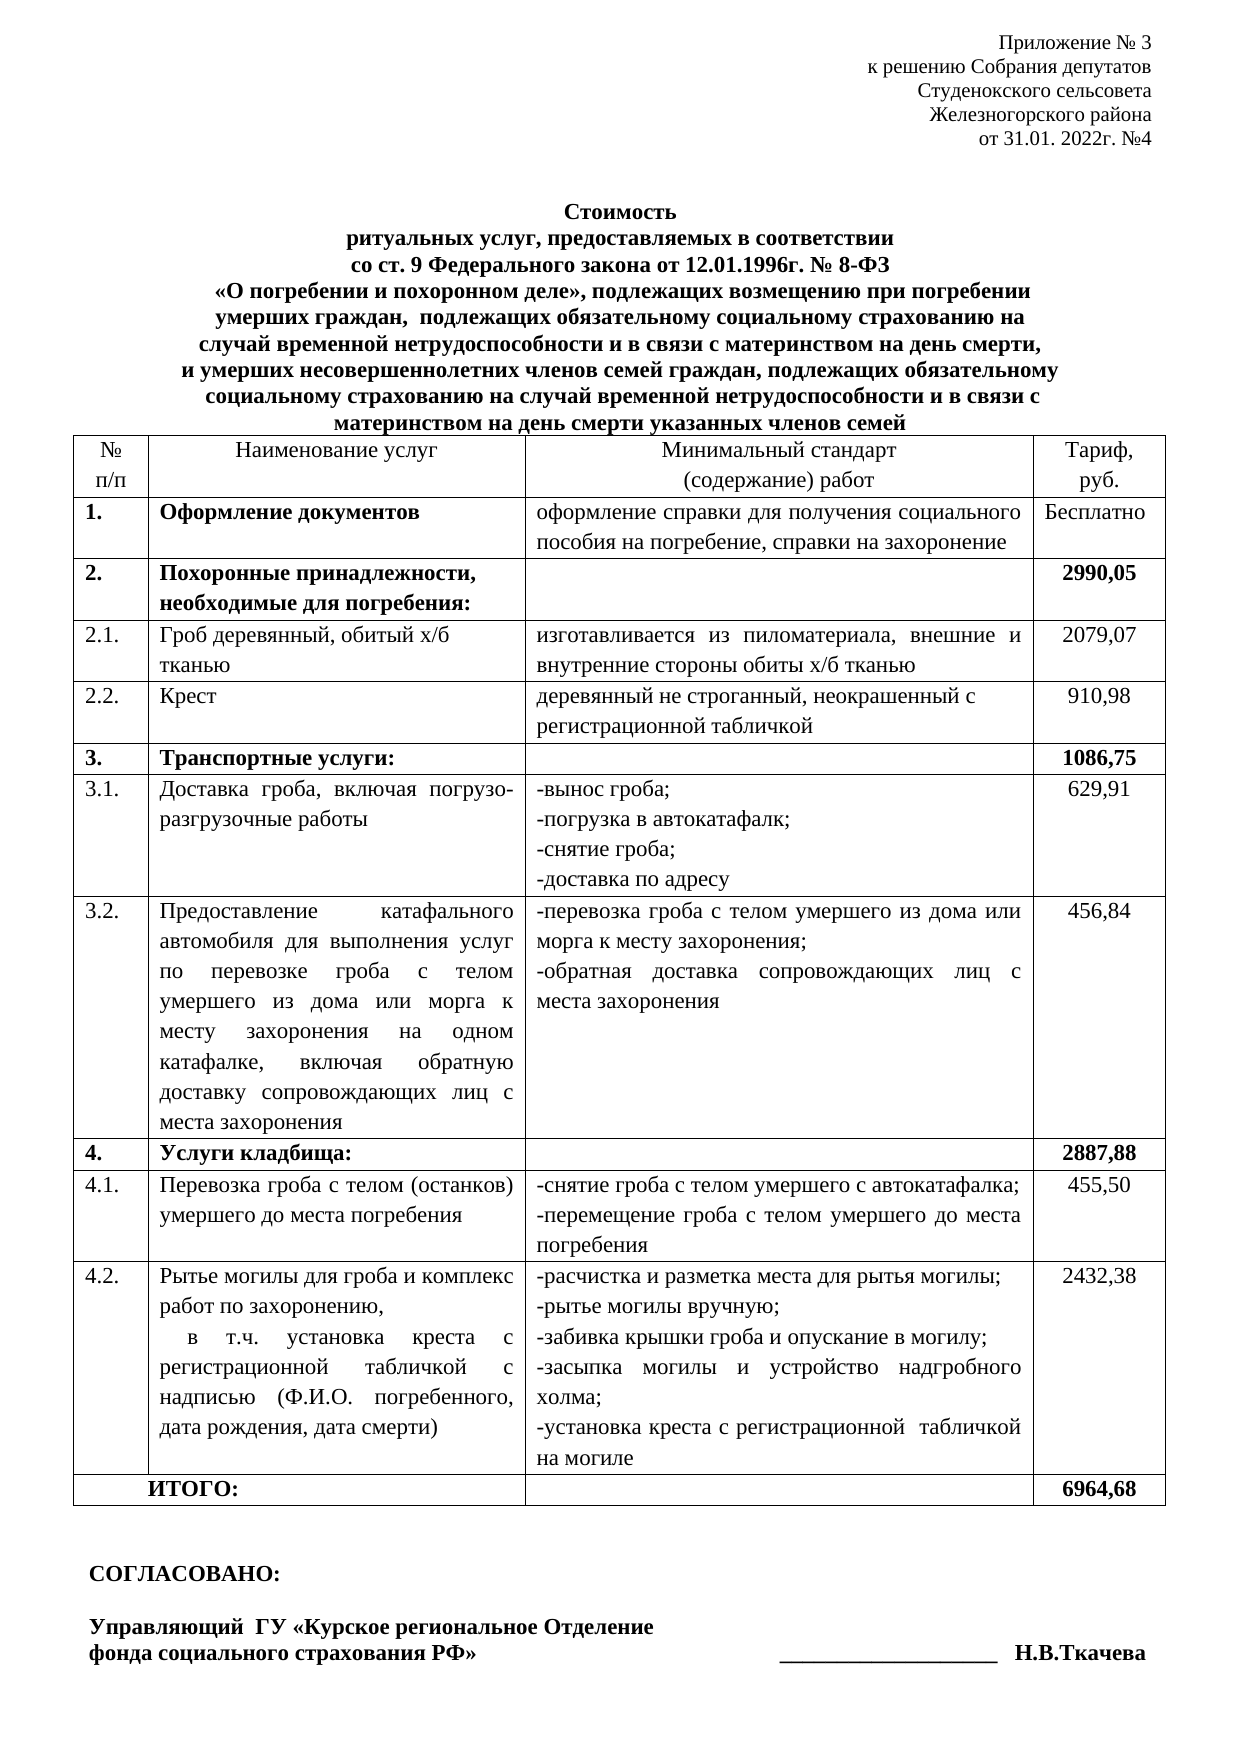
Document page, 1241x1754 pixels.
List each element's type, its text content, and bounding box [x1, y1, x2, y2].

table_cell Гроб деревянный, обитый х/б тканью [149, 621, 525, 681]
table_cell [526, 559, 1033, 619]
text ритуальных услуг, предоставляемых в соответствии [89, 224, 1152, 251]
table_cell оформление справки для получения социального пособия на погребение, справки на захоронение [526, 498, 1033, 558]
text материнством на день смерти указанных членов семей [89, 409, 1152, 435]
table_cell -вынос гроба; -погрузка в автокатафалк; -снятие гроба; -доставка по адресу [526, 775, 1033, 896]
table_cell 2432,38 [1034, 1262, 1165, 1474]
table_cell Предоставление катафального автомобиля для выполнения услуг по перевозке гроба с телом умершего из дома или морга к месту захоронения на одном катафалке, включая обратную доставку сопровождающих лиц с места захоронения [149, 897, 525, 1138]
text и умерших несовершеннолетних членов семей граждан, подлежащих обязательному [89, 356, 1152, 382]
table_cell 2079,07 [1034, 621, 1165, 681]
table_cell 629,91 [1034, 775, 1165, 896]
table_cell 2.1. [74, 621, 148, 681]
text «О погребении и похоронном деле», подлежащих возмещению при погребении [89, 277, 1152, 303]
table_cell Бесплатно [1034, 498, 1165, 558]
text со ст. 9 Федерального закона от 12.01.1996г. № 8-ФЗ [89, 251, 1152, 277]
text Стоимость [89, 198, 1152, 224]
table_cell 2. [74, 559, 148, 619]
text социальному страхованию на случай временной нетрудоспособности и в связи с [89, 382, 1152, 409]
table_cell [526, 1475, 1033, 1505]
text умерших граждан, подлежащих обязательному социальному страхованию на [89, 303, 1152, 330]
table_cell Оформление документов [149, 498, 525, 558]
table_cell изготавливается из пиломатериала, внешние и внутренние стороны обиты х/б тканью [526, 621, 1033, 681]
table_cell деревянный не строганный, неокрашенный с регистрационной табличкой [526, 682, 1033, 742]
text случай временной нетрудоспособности и в связи с материнством на день смерти, [89, 330, 1152, 356]
table_header № п/п [74, 436, 148, 497]
table_cell 6964,68 [1034, 1475, 1165, 1505]
table_cell 4.1. [74, 1171, 148, 1261]
table_cell Крест [149, 682, 525, 742]
text Управляющий ГУ «Курское региональное Отделение [89, 1613, 1152, 1639]
table_cell Перевозка гроба с телом (останков) умершего до места погребения [149, 1171, 525, 1261]
text фонда социального страхования РФ» ___________________ Н.В.Ткачева [89, 1639, 1152, 1666]
table_cell Транспортные услуги: [149, 744, 525, 774]
table_cell 3.1. [74, 775, 148, 896]
table_cell Услуги кладбища: [149, 1139, 525, 1169]
table_cell 3.2. [74, 897, 148, 1138]
text Приложение № 3 [89, 29, 1152, 54]
table_header Минимальный стандарт (содержание) работ [526, 436, 1033, 497]
table_cell -снятие гроба с телом умершего с автокатафалка; -перемещение гроба с телом умершего до места погребения [526, 1171, 1033, 1261]
table_cell Доставка гроба, включая погрузо-разгрузочные работы [149, 775, 525, 896]
table_cell 2.2. [74, 682, 148, 742]
text СОГЛАСОВАНО: [89, 1560, 1152, 1587]
table_cell -перевозка гроба с телом умершего из дома или морга к месту захоронения; -обратная доставка сопровождающих лиц с места захоронения [526, 897, 1033, 1138]
table_cell -расчистка и разметка места для рытья могилы; -рытье могилы вручную; -забивка крышки гроба и опускание в могилу; -засыпка могилы и устройство надгробного холма; -установка креста с регистрационной табличкой на могиле [526, 1262, 1033, 1474]
text от 31.01. 2022г. №4 [89, 126, 1152, 150]
table_header Тариф, руб. [1034, 436, 1165, 497]
table_cell ИТОГО: [74, 1475, 525, 1505]
table_cell Похоронные принадлежности, необходимые для погребения: [149, 559, 525, 619]
table_cell 1. [74, 498, 148, 558]
text Студенокского сельсовета [89, 78, 1152, 102]
table_cell 2990,05 [1034, 559, 1165, 619]
table_header Наименование услуг [149, 436, 525, 497]
table_cell 2887,88 [1034, 1139, 1165, 1169]
table_cell 3. [74, 744, 148, 774]
table_cell 455,50 [1034, 1171, 1165, 1261]
text Железногорского района [89, 102, 1152, 126]
table_cell [526, 1139, 1033, 1169]
table_cell 456,84 [1034, 897, 1165, 1138]
table_cell Рытье могилы для гроба и комплекс работ по захоронению, в т.ч. установка креста с регистрационной табличкой с надписью (Ф.И.О. погребенного, дата рождения, дата смерти) [149, 1262, 525, 1474]
table_cell [526, 744, 1033, 774]
table_cell 910,98 [1034, 682, 1165, 742]
table_cell 4.2. [74, 1262, 148, 1474]
text к решению Собрания депутатов [89, 54, 1152, 78]
table_cell 1086,75 [1034, 744, 1165, 774]
table_cell 4. [74, 1139, 148, 1169]
